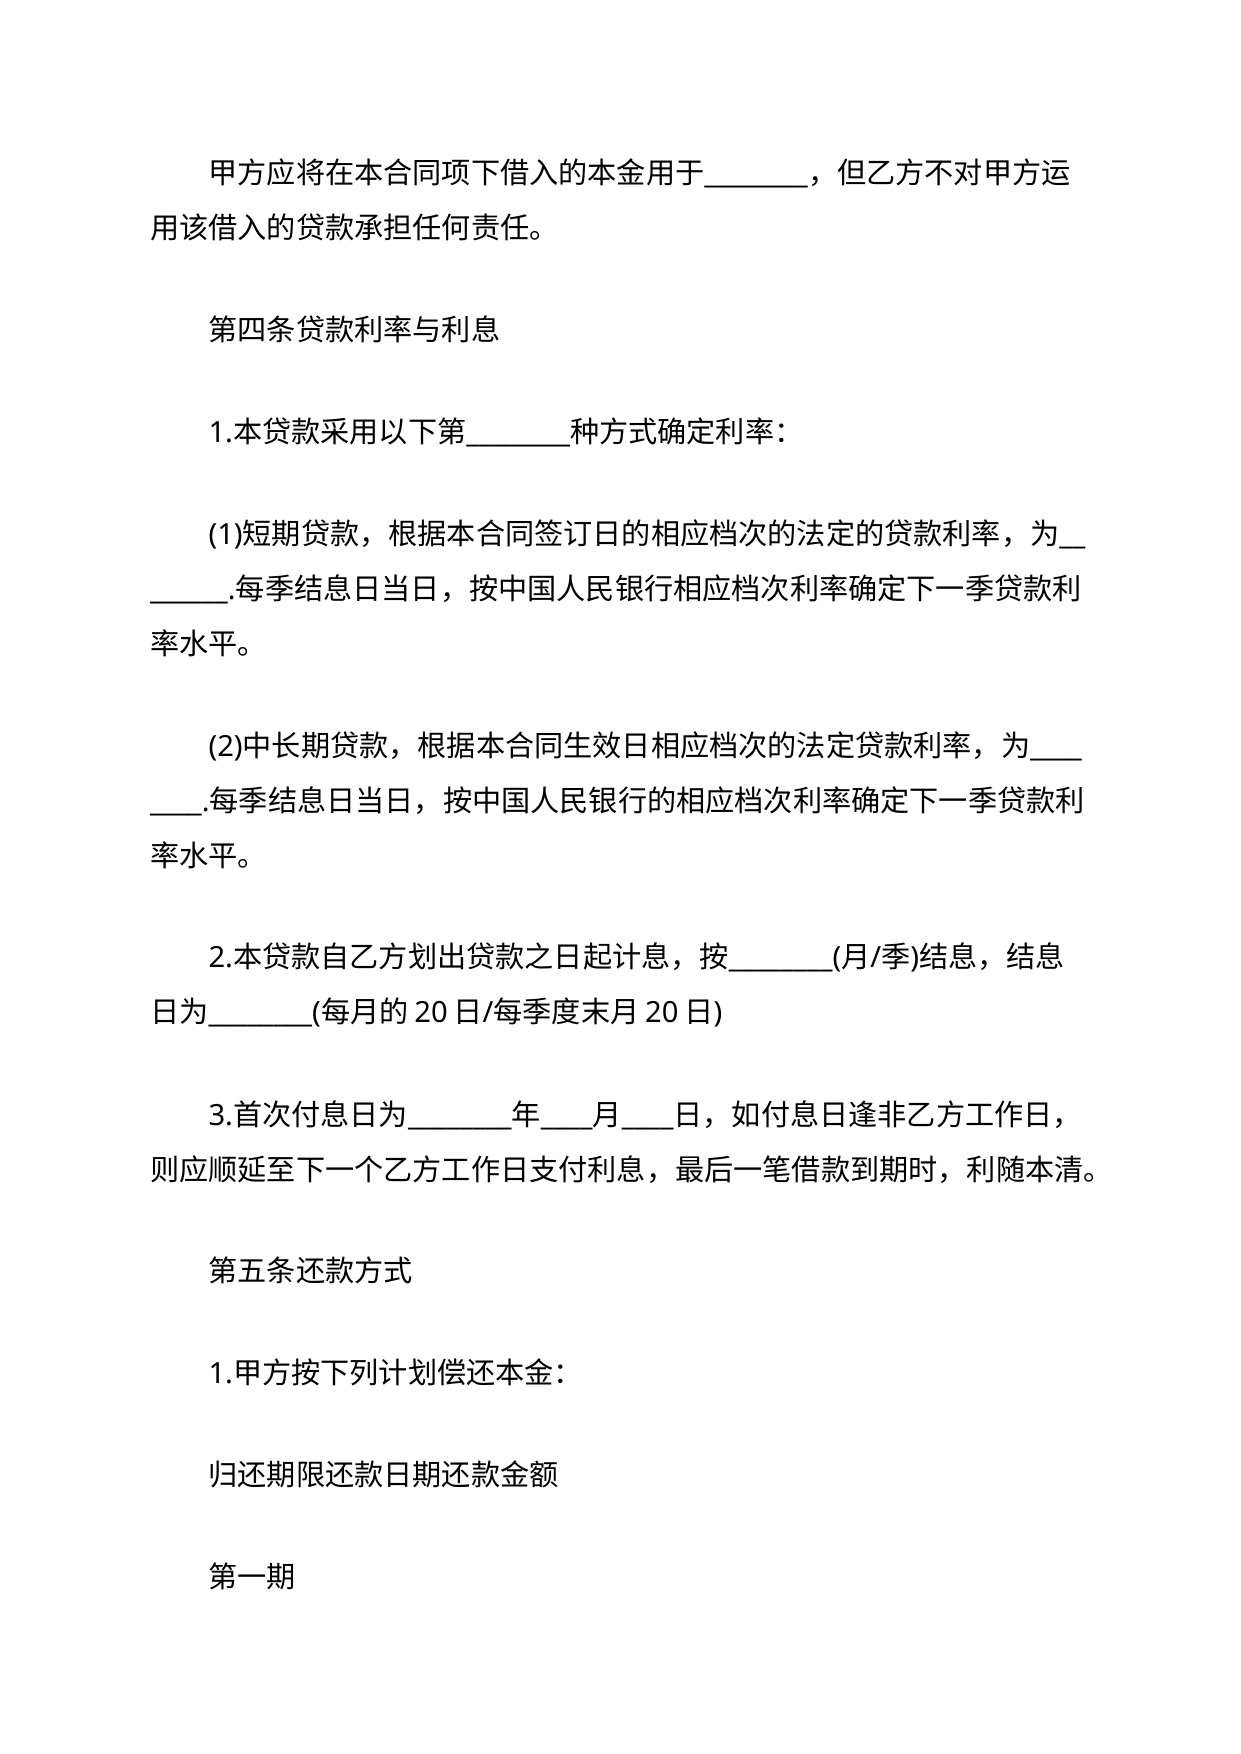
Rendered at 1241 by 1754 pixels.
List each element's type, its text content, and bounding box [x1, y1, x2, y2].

text 甲方应将在本合同项下借入的本金用于________，但乙方不对甲方运用该借入的贷款承担任何责任。 [150, 150, 1090, 247]
text 1.甲方按下列计划偿还本金： [150, 1349, 1090, 1392]
text 2.本贷款自乙方划出贷款之日起计息，按________(月/季)结息，结息日为________(每月的20日/每季度末月20日) [150, 934, 1090, 1031]
text 第五条还款方式 [150, 1248, 1090, 1290]
text (1)短期贷款，根据本合同签订日的相应档次的法定的贷款利率，为________.每季结息日当日，按中国人民银行相应档次利率确定下一季贷款利率水平。 [150, 511, 1090, 663]
text 1.本贷款采用以下第________种方式确定利率： [150, 408, 1090, 451]
text 3.首次付息日为________年____月____日，如付息日逢非乙方工作日，则应顺延至下一个乙方工作日支付利息，最后一笔借款到期时，利随本清。 [150, 1091, 1090, 1188]
text 第四条贷款利率与利息 [150, 307, 1090, 349]
text 第一期 [150, 1553, 1090, 1596]
text (2)中长期贷款，根据本合同生效日相应档次的法定贷款利率，为________.每季结息日当日，按中国人民银行的相应档次利率确定下一季贷款利率水平。 [150, 722, 1090, 874]
text 归还期限还款日期还款金额 [150, 1452, 1090, 1494]
